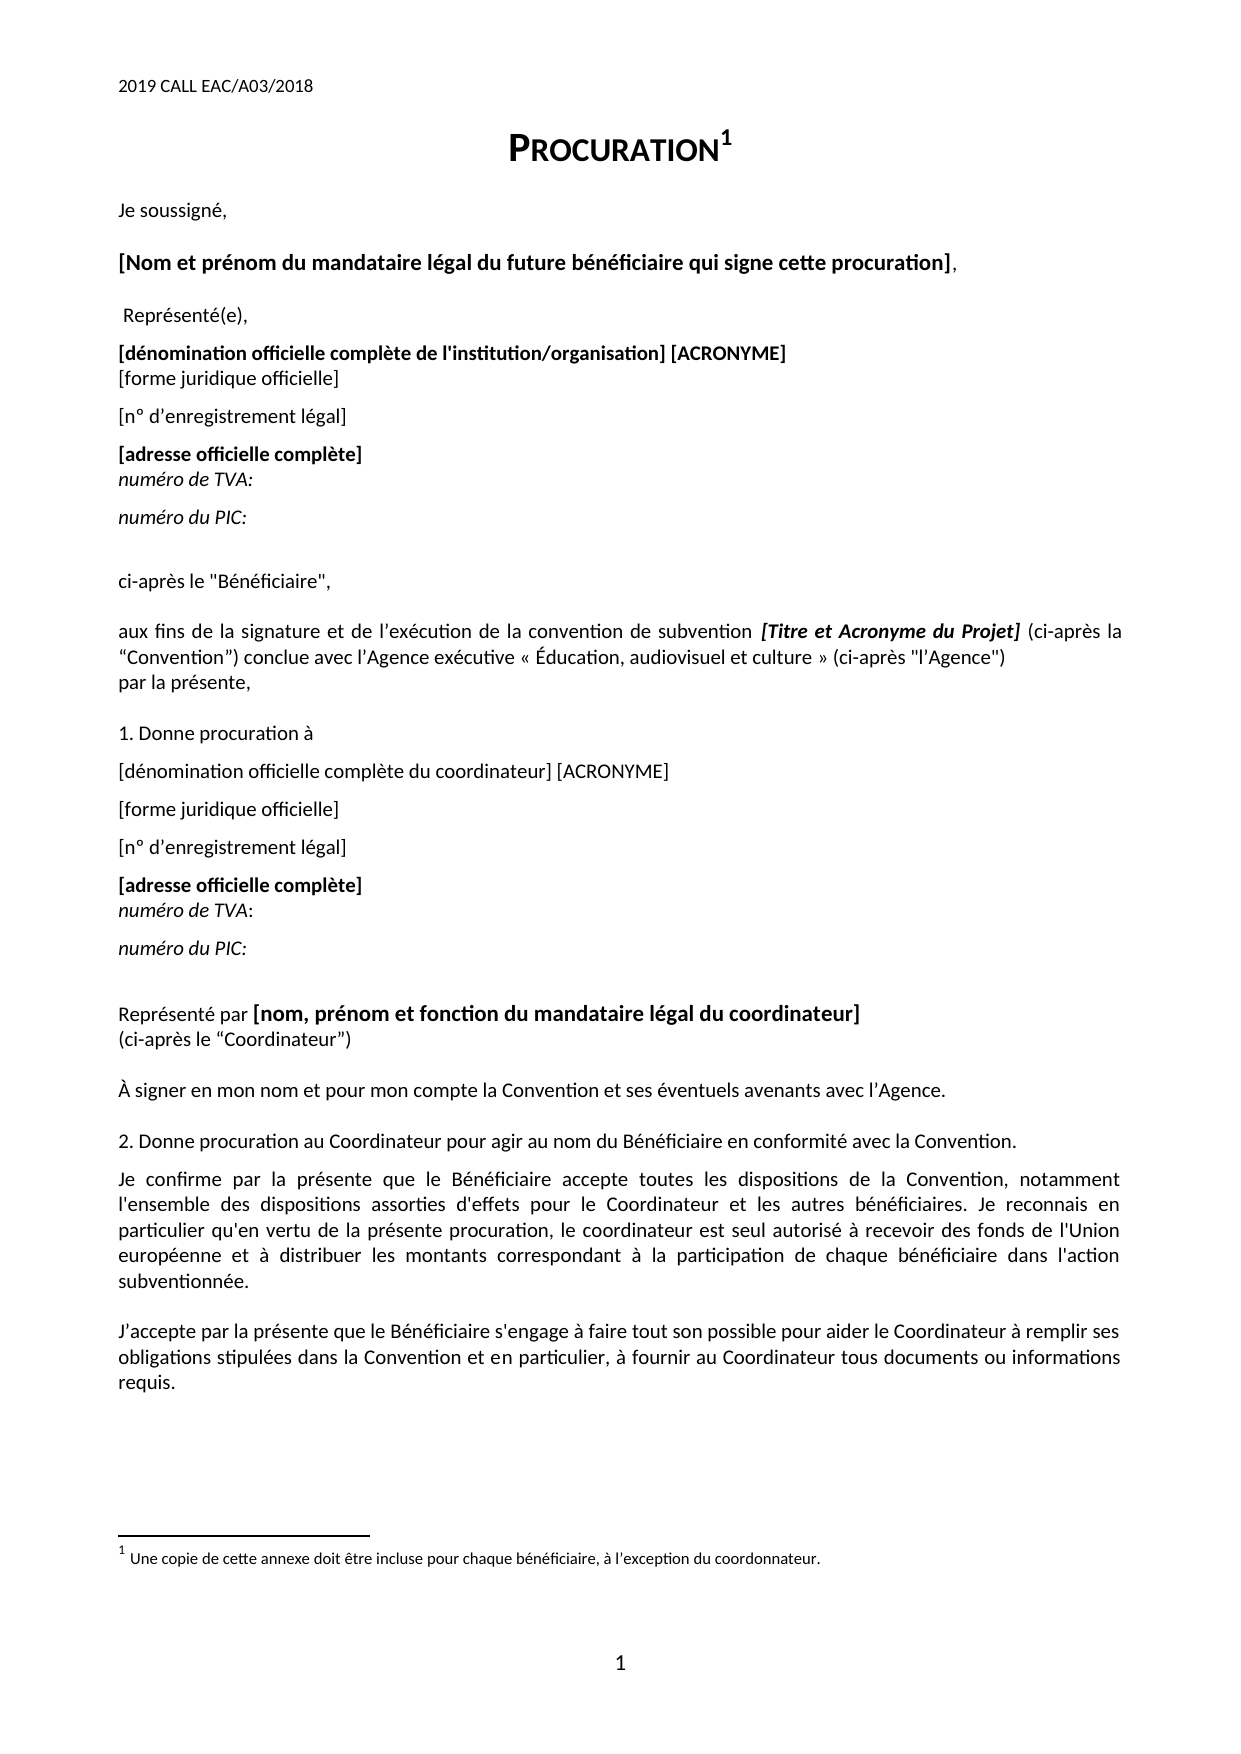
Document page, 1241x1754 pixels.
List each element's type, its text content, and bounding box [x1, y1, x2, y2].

text 1. Donne procuration à [118, 720, 1122, 746]
text 2. Donne procuration au Coordinateur pour agir au nom du Bénéficiaire en conformité avec la Convention. [118, 1128, 1122, 1154]
text ci-après le "Bénéficiaire", [118, 568, 1122, 593]
text Je confirme par la présente que le Bénéficiaire accepte toutes les dispositions de la Convention, notamment l'ensemble des dispositions assorties d'effets pour le Coordinateur et les autres bénéficiaires. Je reconnais en particulier qu'en vertu de la présente procuration, le coordinateur est seul autorisé à recevoir des fonds de l'Union européenne et à distribuer les montants correspondant à la participation de chaque bénéficiaire dans l'action subventionnée. [118, 1166, 1122, 1293]
text [nº d’enregistrement légal] [118, 834, 1122, 859]
text [adresse officielle complète] numéro de TVA: [118, 441, 1122, 492]
text À signer en mon nom et pour mon compte la Convention et ses éventuels avenants avec l’Agence. [118, 1077, 1122, 1103]
text Procuration [118, 121, 1122, 172]
text (ci-après le “Coordinateur”) [118, 1027, 1122, 1052]
text Je soussigné, [118, 198, 1122, 223]
text Représenté par [nom, prénom et fonction du mandataire légal du coordinateur] [118, 999, 1122, 1027]
text J’accepte par la présente que le Bénéficiaire s'engage à faire tout son possible pour aider le Coordinateur à remplir ses obligations stipulées dans la Convention et en particulier, à fournir au Coordinateur tous documents ou informations requis. [118, 1319, 1122, 1395]
text [dénomination officielle complète du coordinateur] [ACRONYME] [118, 758, 1122, 784]
text [nº d’enregistrement légal] [118, 403, 1122, 429]
text [Nom et prénom du mandataire légal du future bénéficiaire qui signe cette procuration], [118, 248, 1122, 277]
text [forme juridique officielle] [118, 796, 1122, 822]
text numéro du PIC: [118, 504, 1122, 530]
text [adresse officielle complète] numéro de TVA: [118, 872, 1122, 923]
text Représenté(e), [118, 302, 1122, 327]
text [dénomination officielle complète de l'institution/organisation] [ACRONYME] [forme juridique officielle] [118, 340, 1122, 391]
text numéro du PIC: [118, 935, 1122, 961]
text aux fins de la signature et de l’exécution de la convention de subvention [Titre et Acronyme du Projet] (ci-après la “Convention”) conclue avec l’Agence exécutive « Éducation, audiovisuel et culture » (ci-après "l’Agence") [118, 619, 1122, 669]
text par la présente, [118, 669, 1122, 695]
